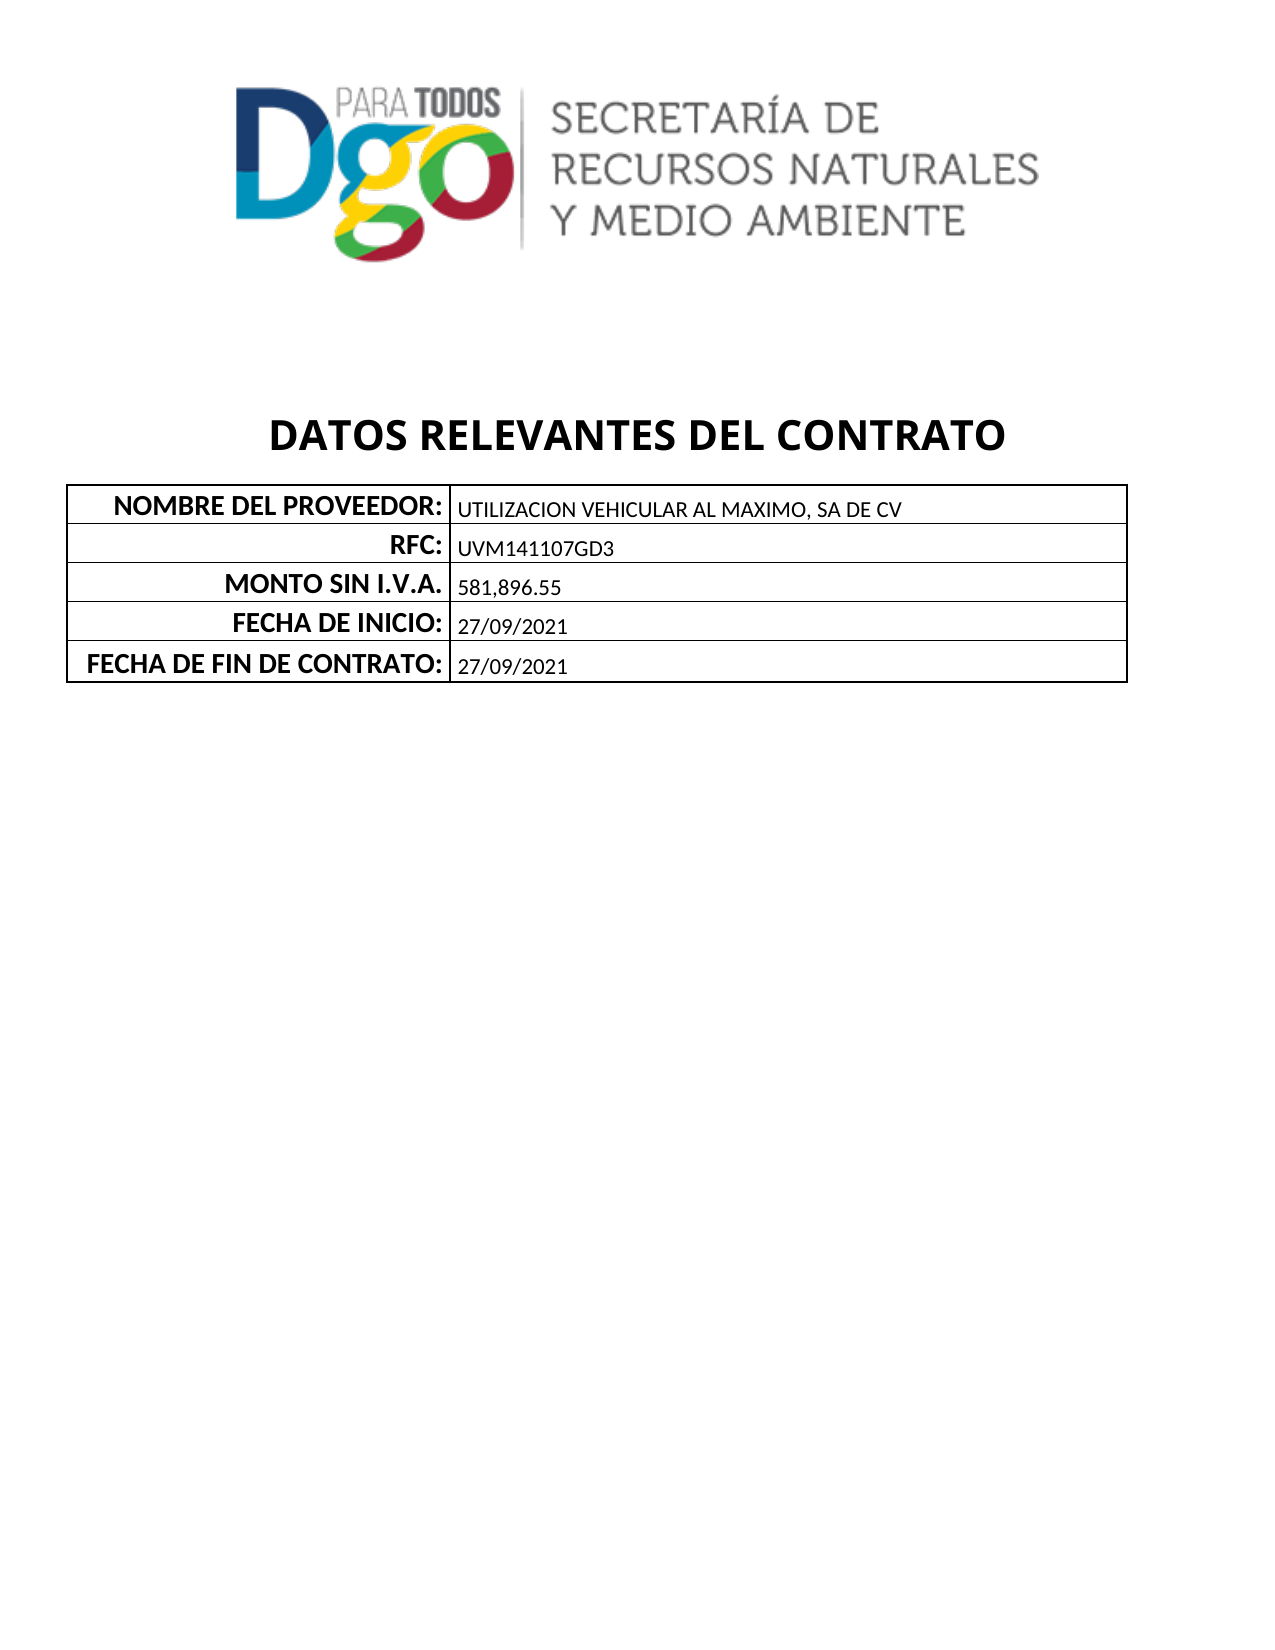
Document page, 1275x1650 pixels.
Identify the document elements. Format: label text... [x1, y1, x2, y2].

table_cell 581,896.55 [451, 563, 1126, 601]
table_cell RFC: [68, 524, 449, 562]
table_cell MONTO SIN I.V.A. [68, 563, 449, 601]
table_cell 27/09/2021 [451, 641, 1126, 681]
picture [236, 73, 1039, 269]
table_cell UVM141107GD3 [451, 524, 1126, 562]
table_header UTILIZACION VEHICULAR AL MAXIMO, SA DE CV [451, 486, 1126, 523]
table_header NOMBRE DEL PROVEEDOR: [68, 486, 449, 523]
text DATOS RELEVANTES DEL CONTRATO [75, 406, 1200, 462]
table_cell FECHA DE FIN DE CONTRATO: [68, 641, 449, 681]
table_cell FECHA DE INICIO: [68, 602, 449, 640]
table_cell 27/09/2021 [451, 602, 1126, 640]
